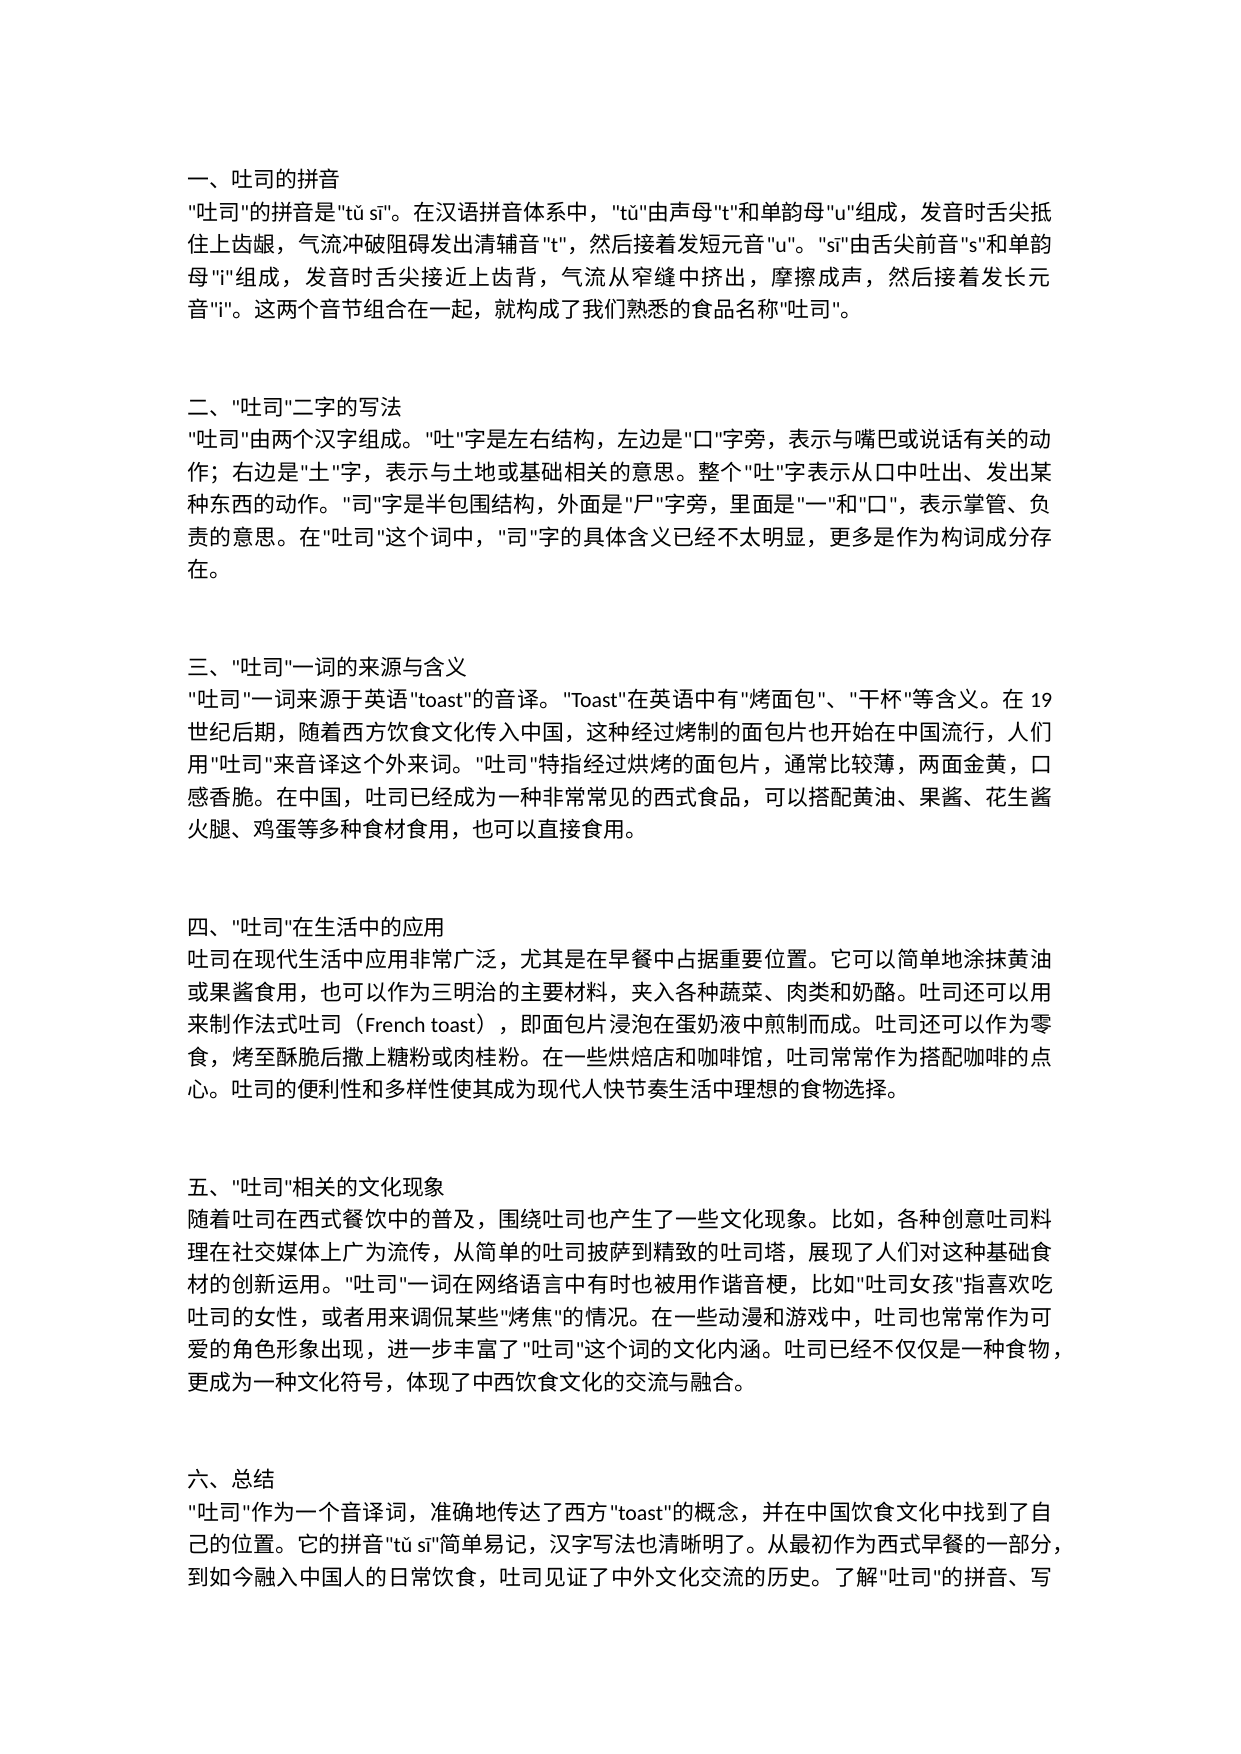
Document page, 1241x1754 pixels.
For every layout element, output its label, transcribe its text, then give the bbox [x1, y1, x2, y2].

text 五、"吐司"相关的文化现象 [187, 1169, 1053, 1202]
text 六、总结 [187, 1462, 1053, 1494]
text "吐司"由两个汉字组成。"吐"字是左右结构，左边是"口"字旁，表示与嘴巴或说话有关的动作；右边是"土"字，表示与土地或基础相关的意思。整个"吐"字表示从口中吐出、发出某种东西的动作。"司"字是半包围结构，外面是"尸"字旁，里面是"一"和"口"，表示掌管、负责的意思。在"吐司"这个词中，"司"字的具体含义已经不太明显，更多是作为构词成分存在。 [187, 422, 1053, 584]
text 吐司在现代生活中应用非常广泛，尤其是在早餐中占据重要位置。它可以简单地涂抹黄油或果酱食用，也可以作为三明治的主要材料，夹入各种蔬菜、肉类和奶酪。吐司还可以用来制作法式吐司（French toast），即面包片浸泡在蛋奶液中煎制而成。吐司还可以作为零食，烤至酥脆后撒上糖粉或肉桂粉。在一些烘焙店和咖啡馆，吐司常常作为搭配咖啡的点心。吐司的便利性和多样性使其成为现代人快节奏生活中理想的食物选择。 [187, 942, 1053, 1104]
text 四、"吐司"在生活中的应用 [187, 909, 1053, 942]
text 三、"吐司"一词的来源与含义 [187, 649, 1053, 682]
text 一、吐司的拼音 [187, 162, 1053, 194]
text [187, 1494, 1053, 1592]
text 随着吐司在西式餐饮中的普及，围绕吐司也产生了一些文化现象。比如，各种创意吐司料理在社交媒体上广为流传，从简单的吐司披萨到精致的吐司塔，展现了人们对这种基础食材的创新运用。"吐司"一词在网络语言中有时也被用作谐音梗，比如"吐司女孩"指喜欢吃吐司的女性，或者用来调侃某些"烤焦"的情况。在一些动漫和游戏中，吐司也常常作为可爱的角色形象出现，进一步丰富了"吐司"这个词的文化内涵。吐司已经不仅仅是一种食物，更成为一种文化符号，体现了中西饮食文化的交流与融合。 [187, 1202, 1053, 1397]
text "吐司"一词来源于英语"toast"的音译。"Toast"在英语中有"烤面包"、"干杯"等含义。在19世纪后期，随着西方饮食文化传入中国，这种经过烤制的面包片也开始在中国流行，人们用"吐司"来音译这个外来词。"吐司"特指经过烘烤的面包片，通常比较薄，两面金黄，口感香脆。在中国，吐司已经成为一种非常常见的西式食品，可以搭配黄油、果酱、花生酱、火腿、鸡蛋等多种食材食用，也可以直接食用。 [187, 682, 1053, 844]
text "吐司"的拼音是"tǔ sī"。在汉语拼音体系中，"tǔ"由声母"t"和单韵母"u"组成，发音时舌尖抵住上齿龈，气流冲破阻碍发出清辅音"t"，然后接着发短元音"u"。"sī"由舌尖前音"s"和单韵母"i"组成，发音时舌尖接近上齿背，气流从窄缝中挤出，摩擦成声，然后接着发长元音"i"。这两个音节组合在一起，就构成了我们熟悉的食品名称"吐司"。 [187, 194, 1053, 324]
text 二、"吐司"二字的写法 [187, 389, 1053, 422]
